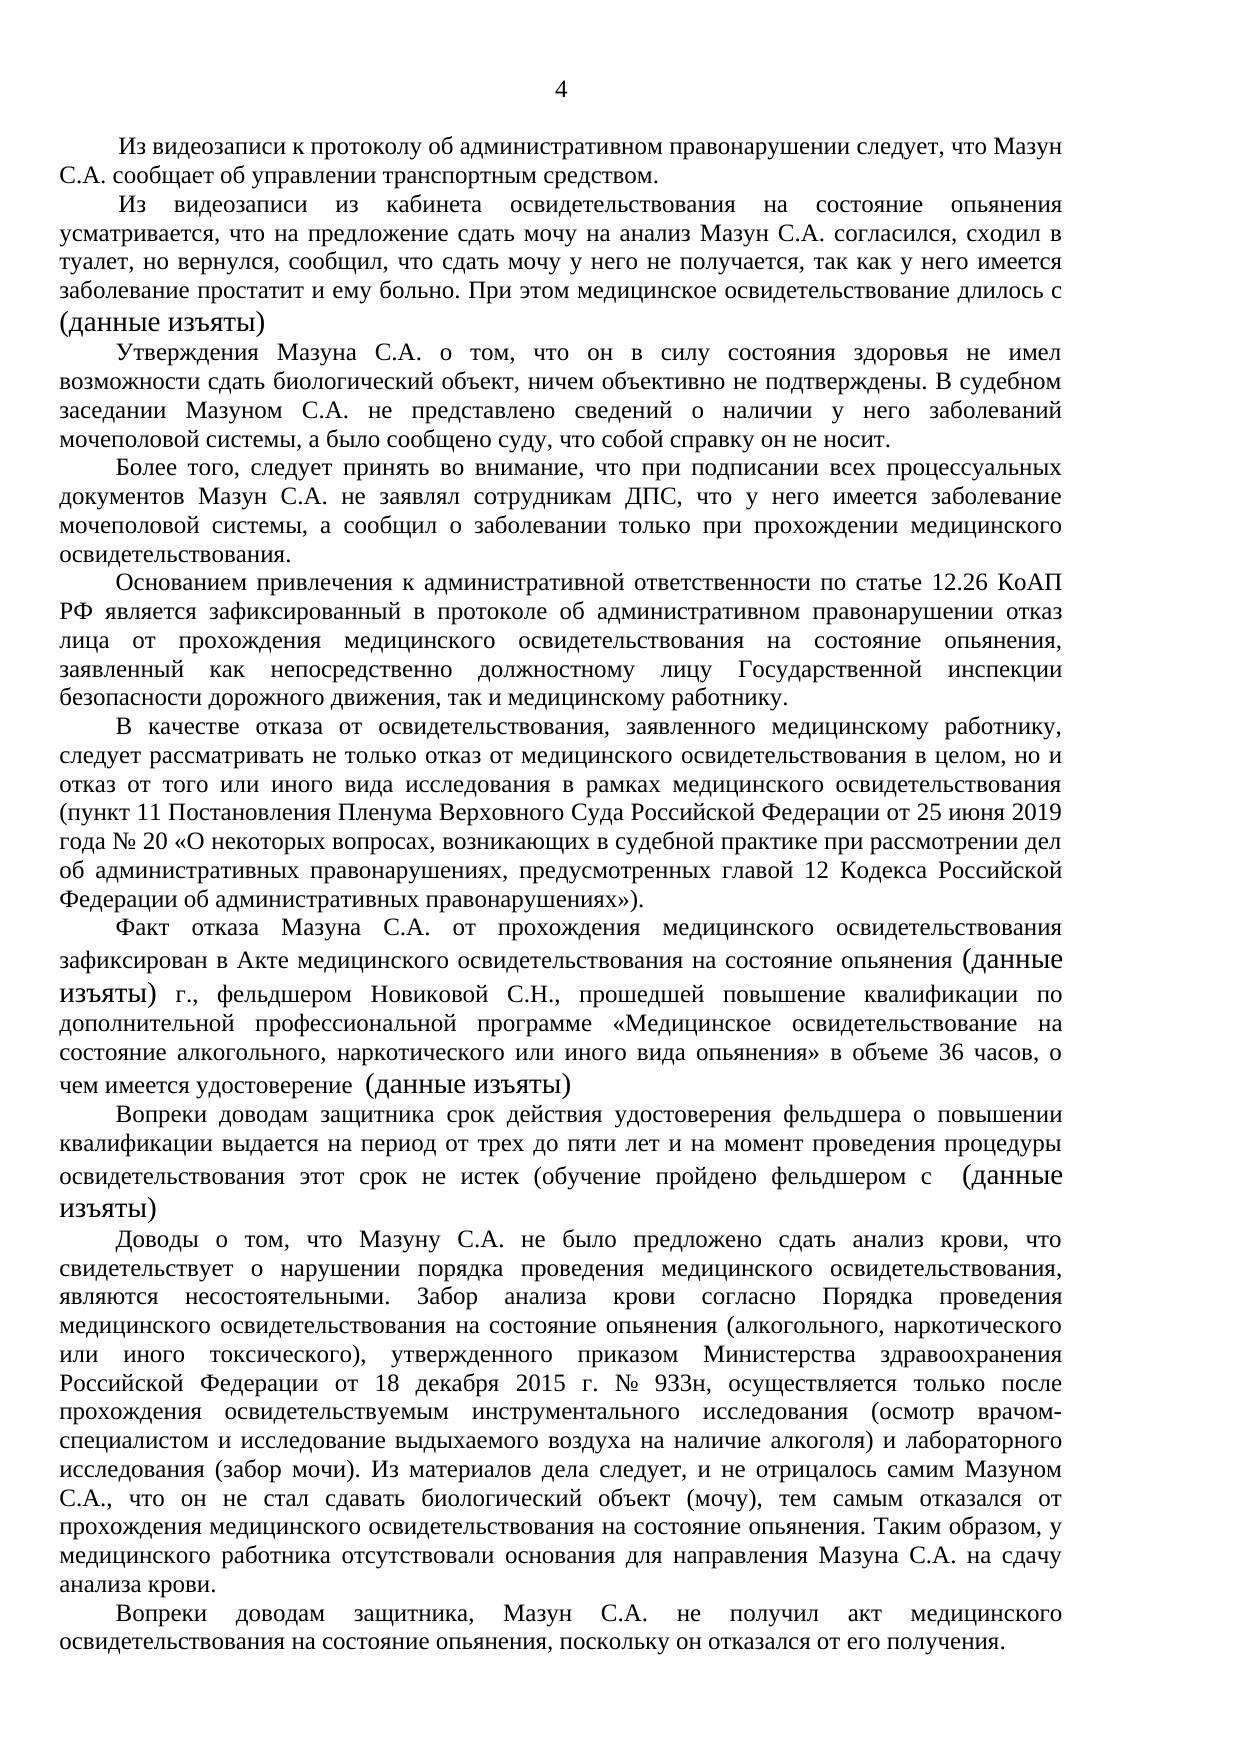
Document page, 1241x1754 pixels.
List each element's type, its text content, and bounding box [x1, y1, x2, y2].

text Доводы о том, что Мазуну С.А. не было предложено сдать анализ крови, что свидетельствует о нарушении порядка проведения медицинского освидетельствования, являются несостоятельными. Забор анализа крови согласно Порядка проведения медицинского освидетельствования на состояние опьянения (алкогольного, наркотического или иного токсического), утвержденного приказом Министерства здравоохранения Российской Федерации от 18 декабря 2015 г. № 933н, осуществляется только после прохождения освидетельствуемым инструментального исследования (осмотр врачом-специалистом и исследование выдыхаемого воздуха на наличие алкоголя) и лабораторного исследования (забор мочи). Из материалов дела следует, и не отрицалось самим Мазуном С.А., что он не стал сдавать биологический объект (мочу), тем самым отказался от прохождения медицинского освидетельствования на состояние опьянения. Таким образом, у медицинского работника отсутствовали основания для направления Мазуна С.А. на сдачу анализа крови. [59, 1224, 1063, 1598]
text Утверждения Мазуна С.А. о том, что он в силу состояния здоровья не имел возможности сдать биологический объект, ничем объективно не подтверждены. В судебном заседании Мазуном С.А. не представлено сведений о наличии у него заболеваний мочеполовой системы, а было сообщено суду, что собой справку он не носит. [59, 337, 1063, 452]
text Из видеозаписи к протоколу об административном правонарушении следует, что Мазун С.А. сообщает об управлении транспортным средством. [59, 131, 1063, 189]
text В качестве отказа от освидетельствования, заявленного медицинскому работнику, следует рассматривать не только отказ от медицинского освидетельствования в целом, но и отказ от того или иного вида исследования в рамках медицинского освидетельствования (пункт 11 Постановления Пленума Верховного Суда Российской Федерации от 25 июня 2019 года № 20 «О некоторых вопросах, возникающих в судебной практике при рассмотрении дел об административных правонарушениях, предусмотренных главой 12 Кодекса Российской Федерации об административных правонарушениях»). [59, 711, 1063, 912]
text Вопреки доводам защитника, Мазун С.А. не получил акт медицинского освидетельствования на состояние опьянения, поскольку он отказался от его получения. [59, 1598, 1063, 1655]
text Вопреки доводам защитника срок действия удостоверения фельдшера о повышении квалификации выдается на период от трех до пяти лет и на момент проведения процедуры освидетельствования этот срок не истек (обучение пройдено фельдшером с (данные изъяты) [59, 1099, 1063, 1224]
text Из видеозаписи из кабинета освидетельствования на состояние опьянения усматривается, что на предложение сдать мочу на анализ Мазун С.А. согласился, сходил в туалет, но вернулся, сообщил, что сдать мочу у него не получается, так как у него имеется заболевание простатит и ему больно. При этом медицинское освидетельствование длилось с (данные изъяты) [59, 189, 1063, 337]
text Более того, следует принять во внимание, что при подписании всех процессуальных документов Мазун С.А. не заявлял сотрудникам ДПС, что у него имеется заболевание мочеполовой системы, а сообщил о заболевании только при прохождении медицинского освидетельствования. [59, 452, 1063, 567]
text Основанием привлечения к административной ответственности по статье 12.26 КоАП РФ является зафиксированный в протоколе об административном правонарушении отказ лица от прохождения медицинского освидетельствования на состояние опьянения, заявленный как непосредственно должностному лицу Государственной инспекции безопасности дорожного движения, так и медицинскому работнику. [59, 567, 1063, 711]
text Факт отказа Мазуна С.А. от прохождения медицинского освидетельствования зафиксирован в Акте медицинского освидетельствования на состояние опьянения (данные изъяты) г., фельдшером Новиковой С.Н., прошедшей повышение квалификации по дополнительной профессиональной программе «Медицинское освидетельствование на состояние алкогольного, наркотического или иного вида опьянения» в объеме 36 часов, о чем имеется удостоверение (данные изъяты) [59, 912, 1063, 1099]
